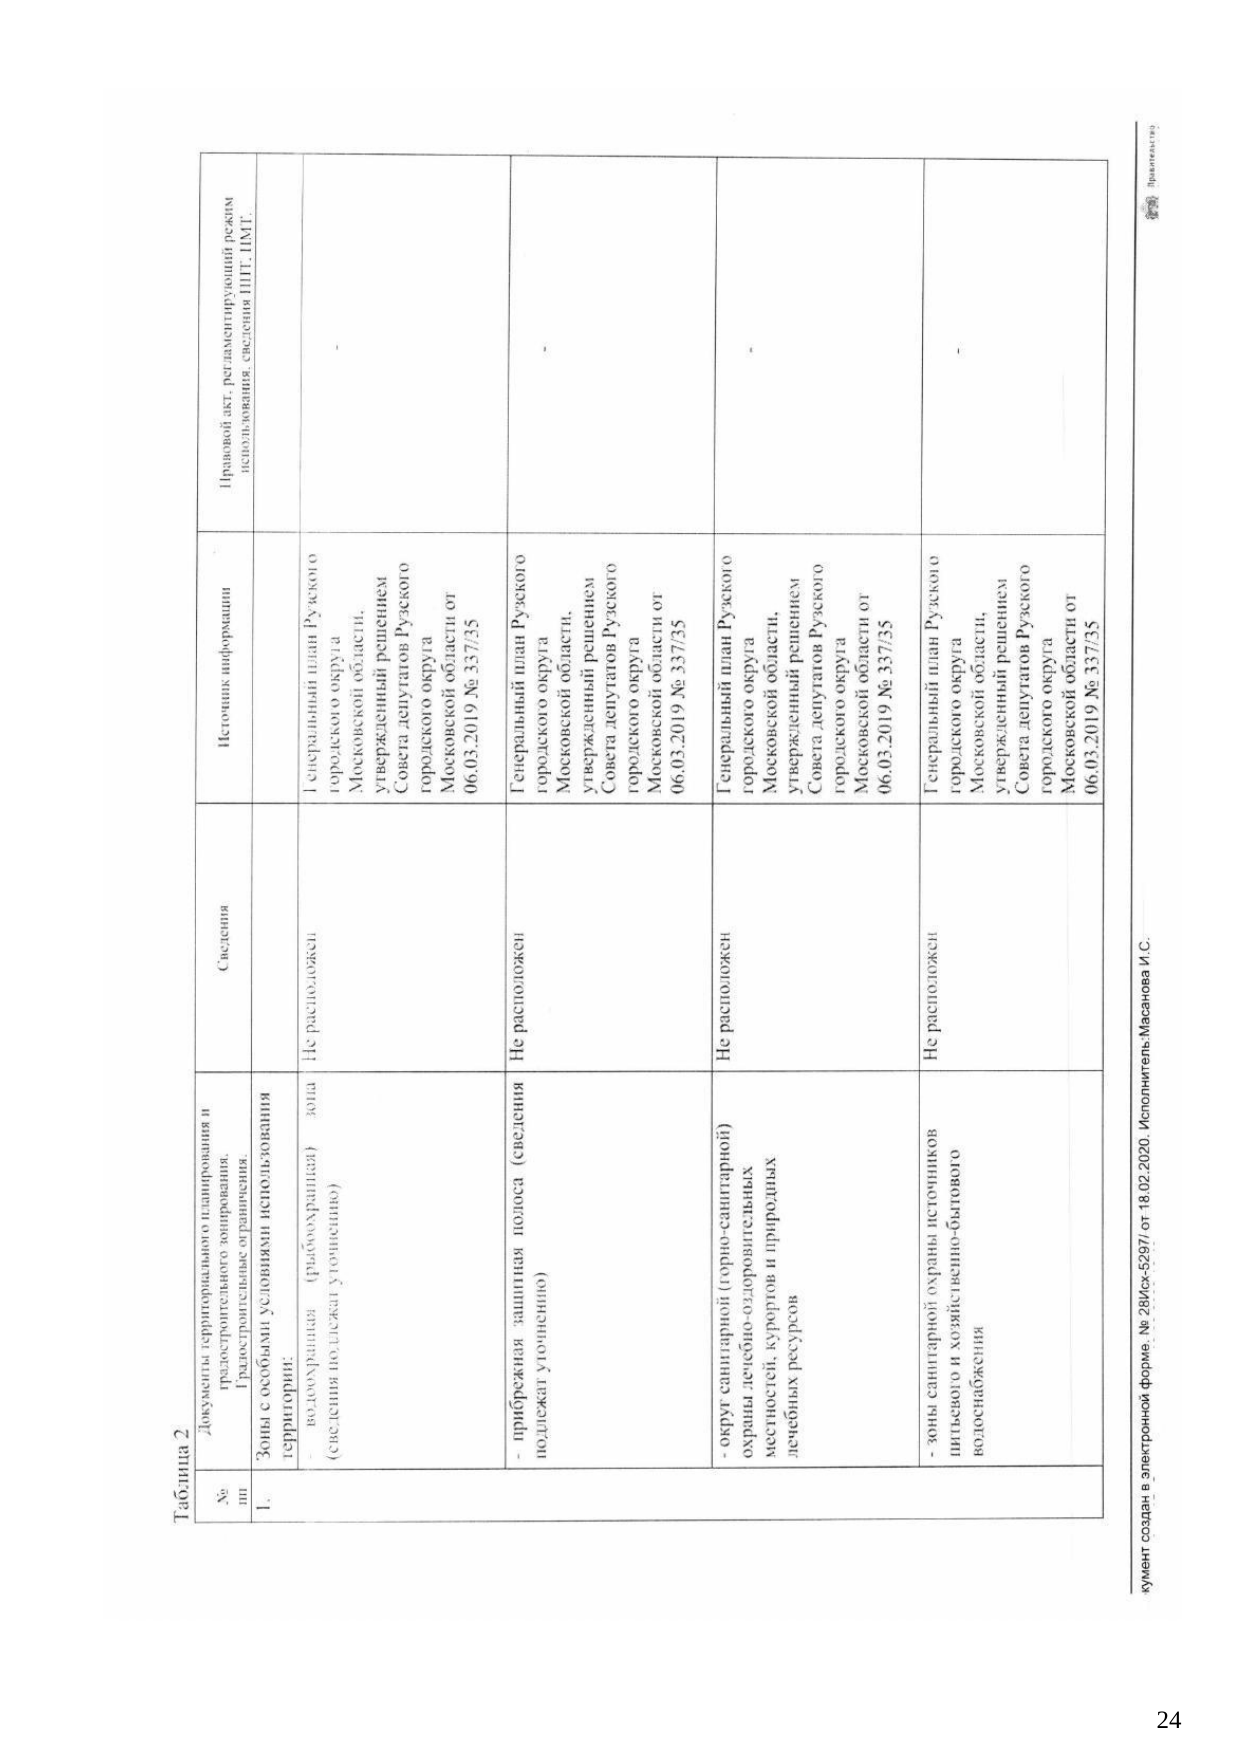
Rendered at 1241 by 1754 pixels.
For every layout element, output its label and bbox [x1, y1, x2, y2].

picture [103, 88, 1182, 1621]
